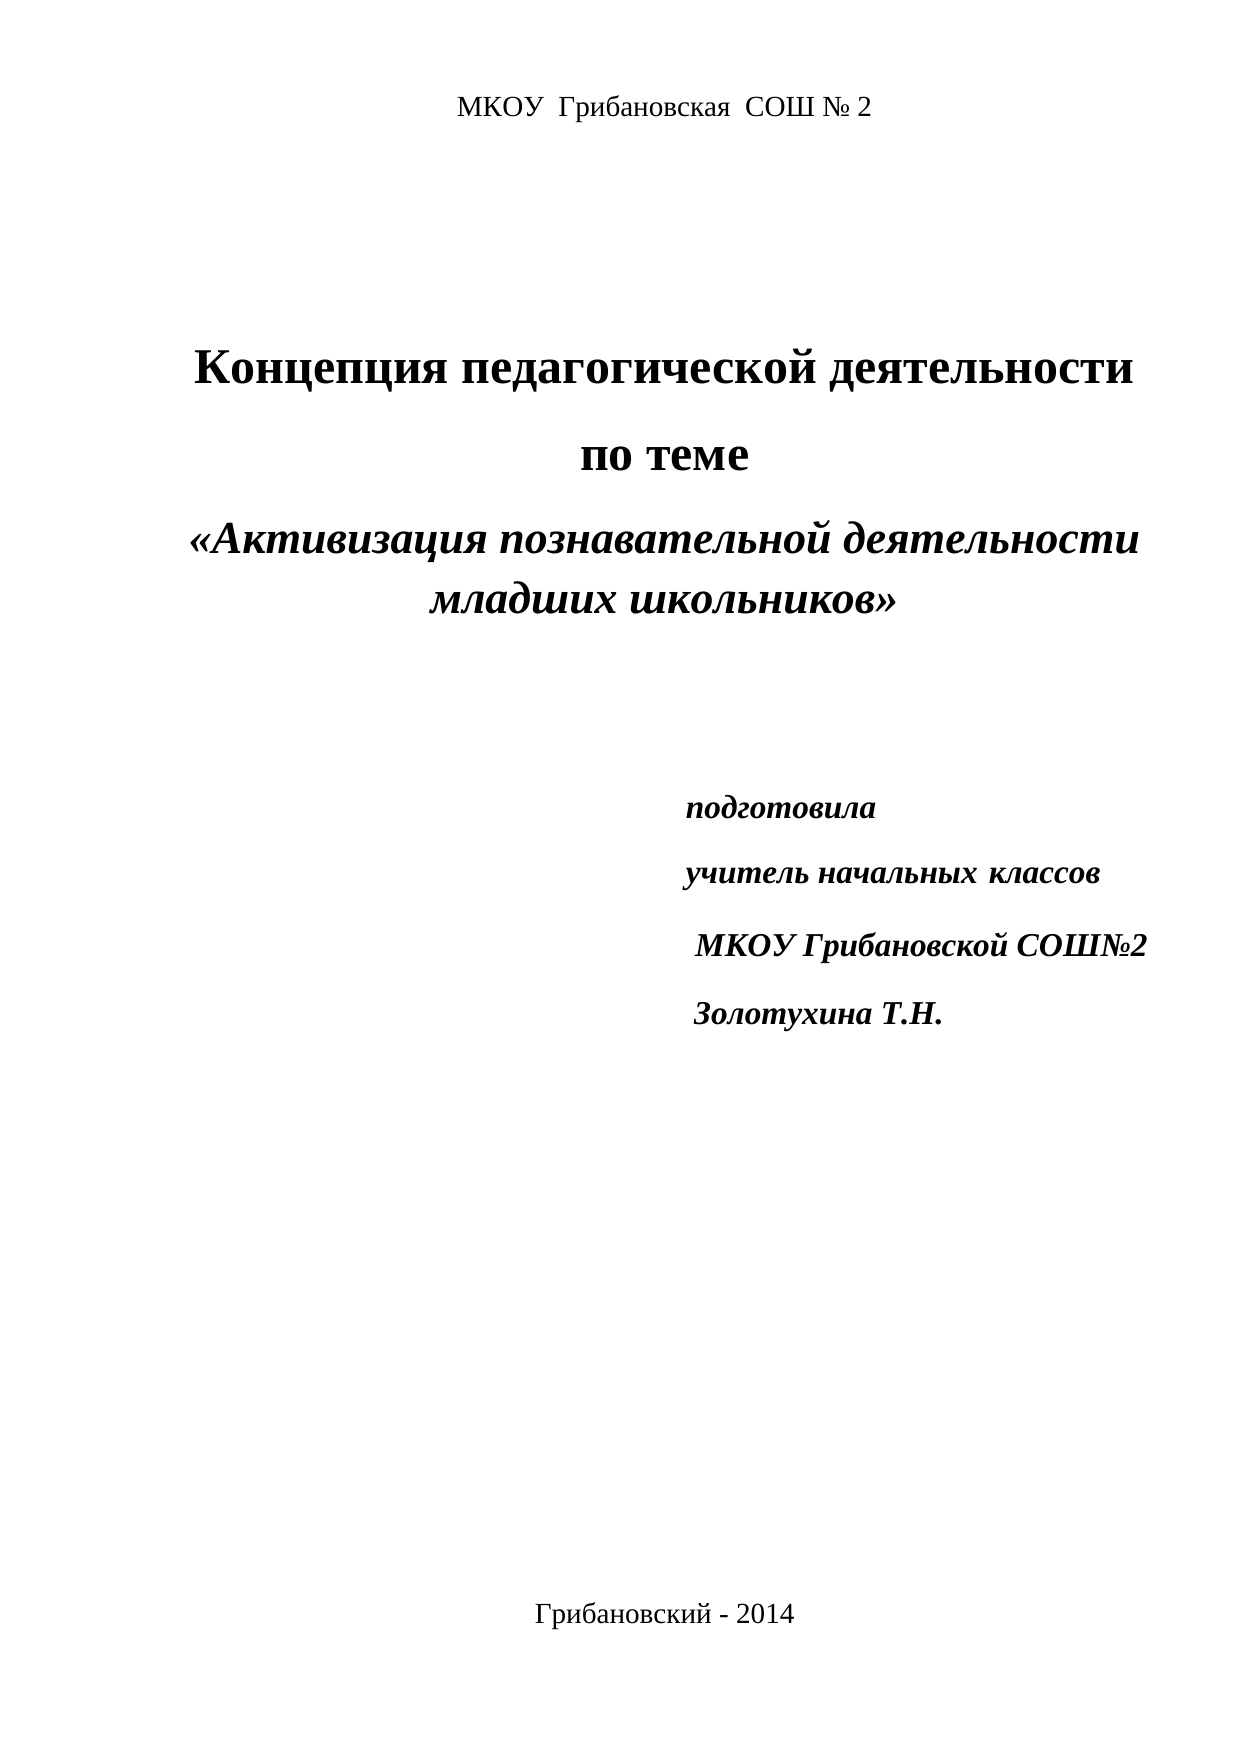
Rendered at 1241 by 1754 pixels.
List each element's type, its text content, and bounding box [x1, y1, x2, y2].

text Концепция педагогической деятельности [177, 337, 1152, 394]
text Грибановский - 2014 [177, 1596, 1152, 1629]
text подготовила [177, 787, 1152, 826]
text Золотухина Т.Н. [177, 993, 1152, 1031]
text МКОУ Грибановская СОШ № 2 [177, 89, 1152, 122]
text МКОУ Грибановской СОШ№2 [177, 926, 1152, 964]
text «Активизация познавательной деятельности младших школьников» [177, 510, 1152, 624]
text по теме [177, 423, 1152, 481]
text учитель начальных классов [177, 852, 1152, 891]
